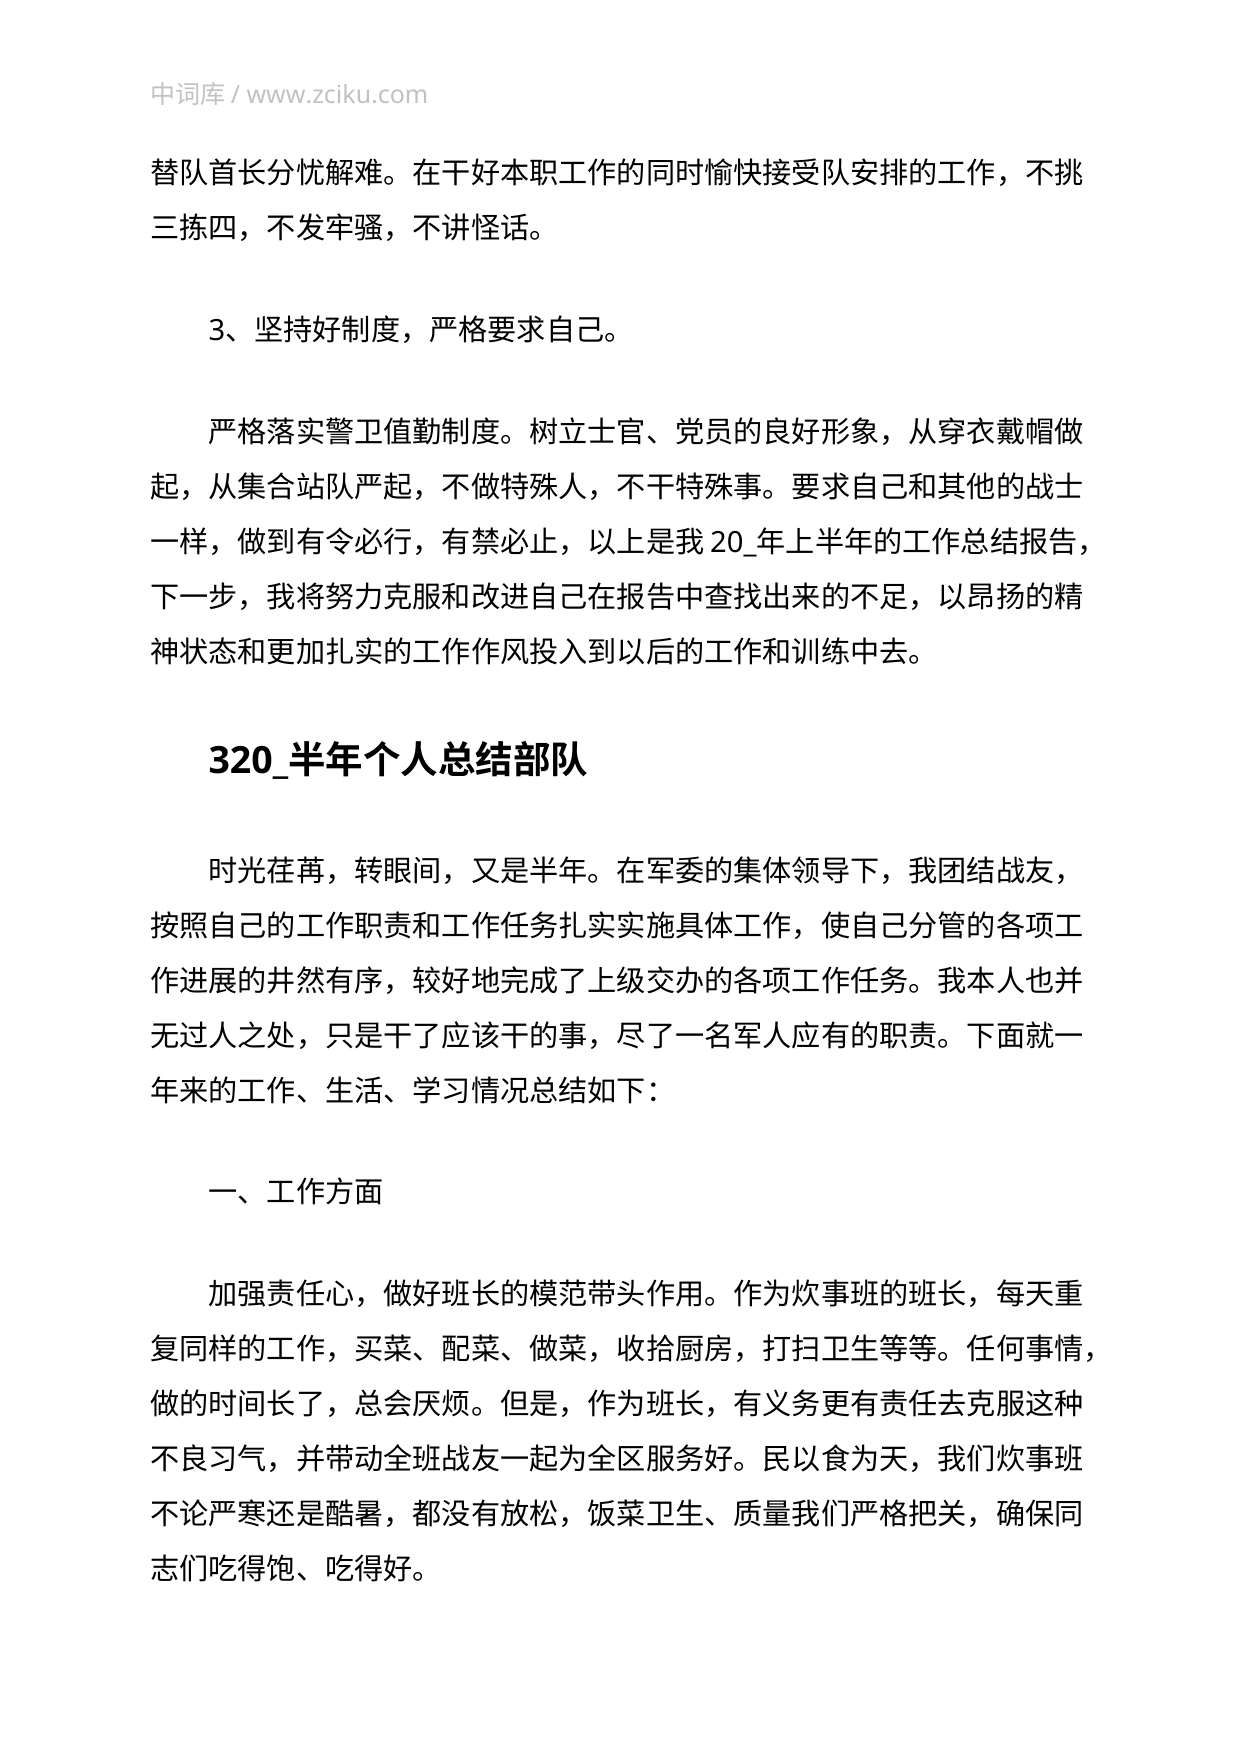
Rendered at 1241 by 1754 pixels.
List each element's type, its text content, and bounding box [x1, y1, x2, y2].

text 3、坚持好制度，严格要求自己。 [150, 307, 1090, 349]
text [150, 150, 1090, 247]
text 一、工作方面 [150, 1169, 1090, 1211]
text 加强责任心，做好班长的模范带头作用。作为炊事班的班长，每天重复同样的工作，买菜、配菜、做菜，收拾厨房，打扫卫生等等。任何事情，做的时间长了，总会厌烦。但是，作为班长，有义务更有责任去克服这种不良习气，并带动全班战友一起为全区服务好。民以食为天，我们炊事班不论严寒还是酷暑，都没有放松，饭菜卫生、质量我们严格把关，确保同志们吃得饱、吃得好。 [150, 1271, 1090, 1588]
text 320_半年个人总结部队 [150, 730, 1090, 784]
text 严格落实警卫值勤制度。树立士官、党员的良好形象，从穿衣戴帽做起，从集合站队严起，不做特殊人，不干特殊事。要求自己和其他的战士一样，做到有令必行，有禁必止，以上是我20_年上半年的工作总结报告，下一步，我将努力克服和改进自己在报告中查找出来的不足，以昂扬的精神状态和更加扎实的工作作风投入到以后的工作和训练中去。 [150, 409, 1090, 671]
text 时光荏苒，转眼间，又是半年。在军委的集体领导下，我团结战友，按照自己的工作职责和工作任务扎实实施具体工作，使自己分管的各项工作进展的井然有序，较好地完成了上级交办的各项工作任务。我本人也并无过人之处，只是干了应该干的事，尽了一名军人应有的职责。下面就一年来的工作、生活、学习情况总结如下： [150, 848, 1090, 1109]
